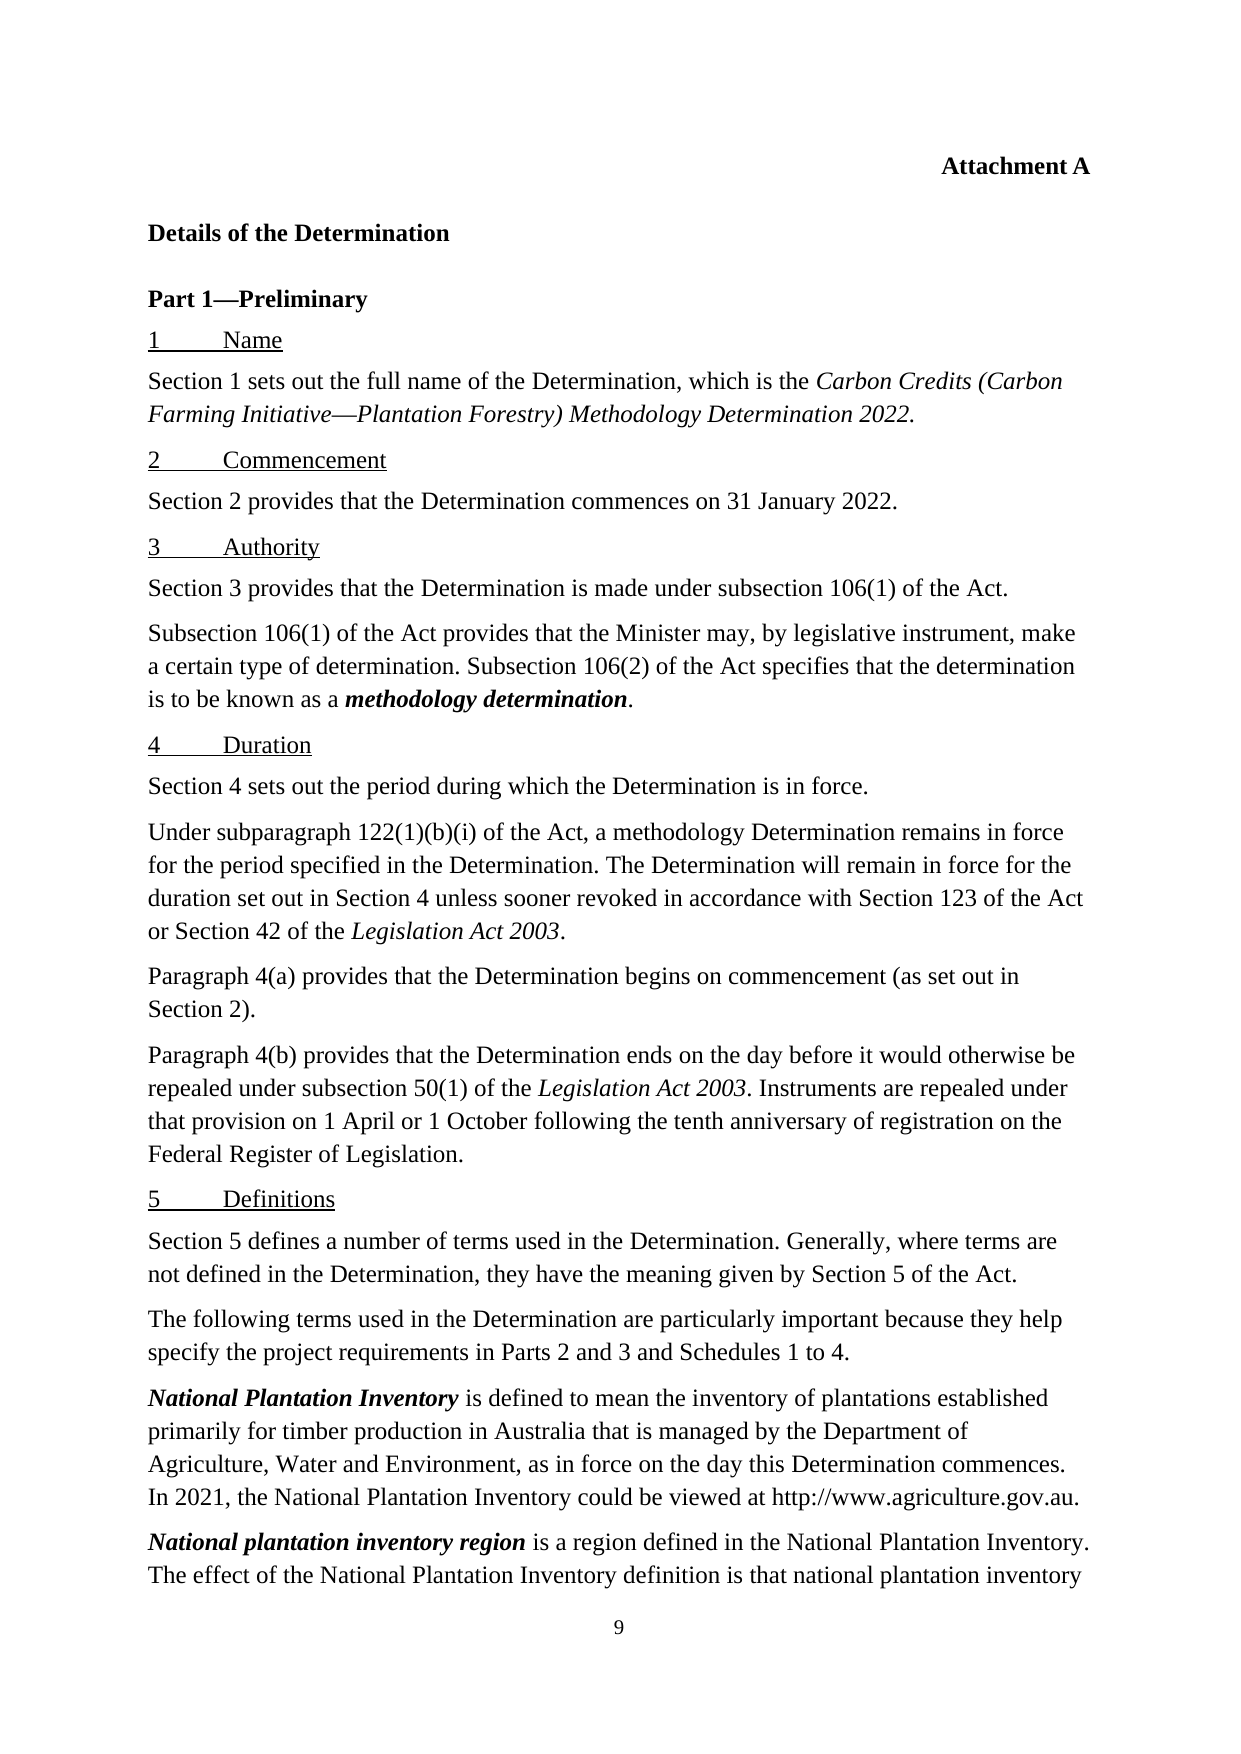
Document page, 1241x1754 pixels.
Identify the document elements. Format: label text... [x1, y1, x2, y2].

text Part 1—Preliminary [148, 284, 1090, 313]
text Subsection 106(1) of the Act provides that the Minister may, by legislative instrument, make a certain type of determination. Subsection 106(2) of the Act specifies that the determination is to be known as a methodology determination. [148, 618, 1090, 713]
text Section 2 provides that the Determination commences on 31 January 2022. [148, 486, 1090, 515]
text The following terms used in the Determination are particularly important because they help specify the project requirements in Parts 2 and 3 and Schedules 1 to 4. [148, 1304, 1090, 1366]
text Paragraph 4(b) provides that the Determination ends on the day before it would otherwise be repealed under subsection 50(1) of the Legislation Act 2003. Instruments are repealed under that provision on 1 April or 1 October following the tenth anniversary of registration on the Federal Register of Legislation. [148, 1040, 1090, 1168]
text Under subparagraph 122(1)(b)(i) of the Act, a methodology Determination remains in force for the period specified in the Determination. The Determination will remain in force for the duration set out in Section 4 unless sooner revoked in accordance with Section 123 of the Act or Section 42 of the Legislation Act 2003. [148, 817, 1090, 944]
text 4 Duration [148, 730, 1090, 759]
text 1 Name [148, 325, 1090, 354]
text 2 Commencement [148, 445, 1090, 474]
text Section 4 sets out the period during which the Determination is in force. [148, 771, 1090, 800]
text 5 Definitions [148, 1184, 1090, 1213]
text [148, 1527, 1090, 1589]
title Attachment A [148, 151, 1090, 180]
text National Plantation Inventory is defined to mean the inventory of plantations established primarily for timber production in Australia that is managed by the Department of Agriculture, Water and Environment, as in force on the day this Determination commences. In 2021, the National Plantation Inventory could be viewed at http://www.agriculture.gov.au. [148, 1383, 1090, 1511]
text Section 1 sets out the full name of the Determination, which is the Carbon Credits (Carbon Farming Initiative—Plantation Forestry) Methodology Determination 2022. [148, 366, 1090, 428]
title Details of the Determination [148, 218, 1090, 246]
text Section 5 defines a number of terms used in the Determination. Generally, where terms are not defined in the Determination, they have the meaning given by Section 5 of the Act. [148, 1226, 1090, 1287]
text Section 3 provides that the Determination is made under subsection 106(1) of the Act. [148, 573, 1090, 602]
text 3 Authority [148, 532, 1090, 560]
text Paragraph 4(a) provides that the Determination begins on commencement (as set out in Section 2). [148, 961, 1090, 1023]
